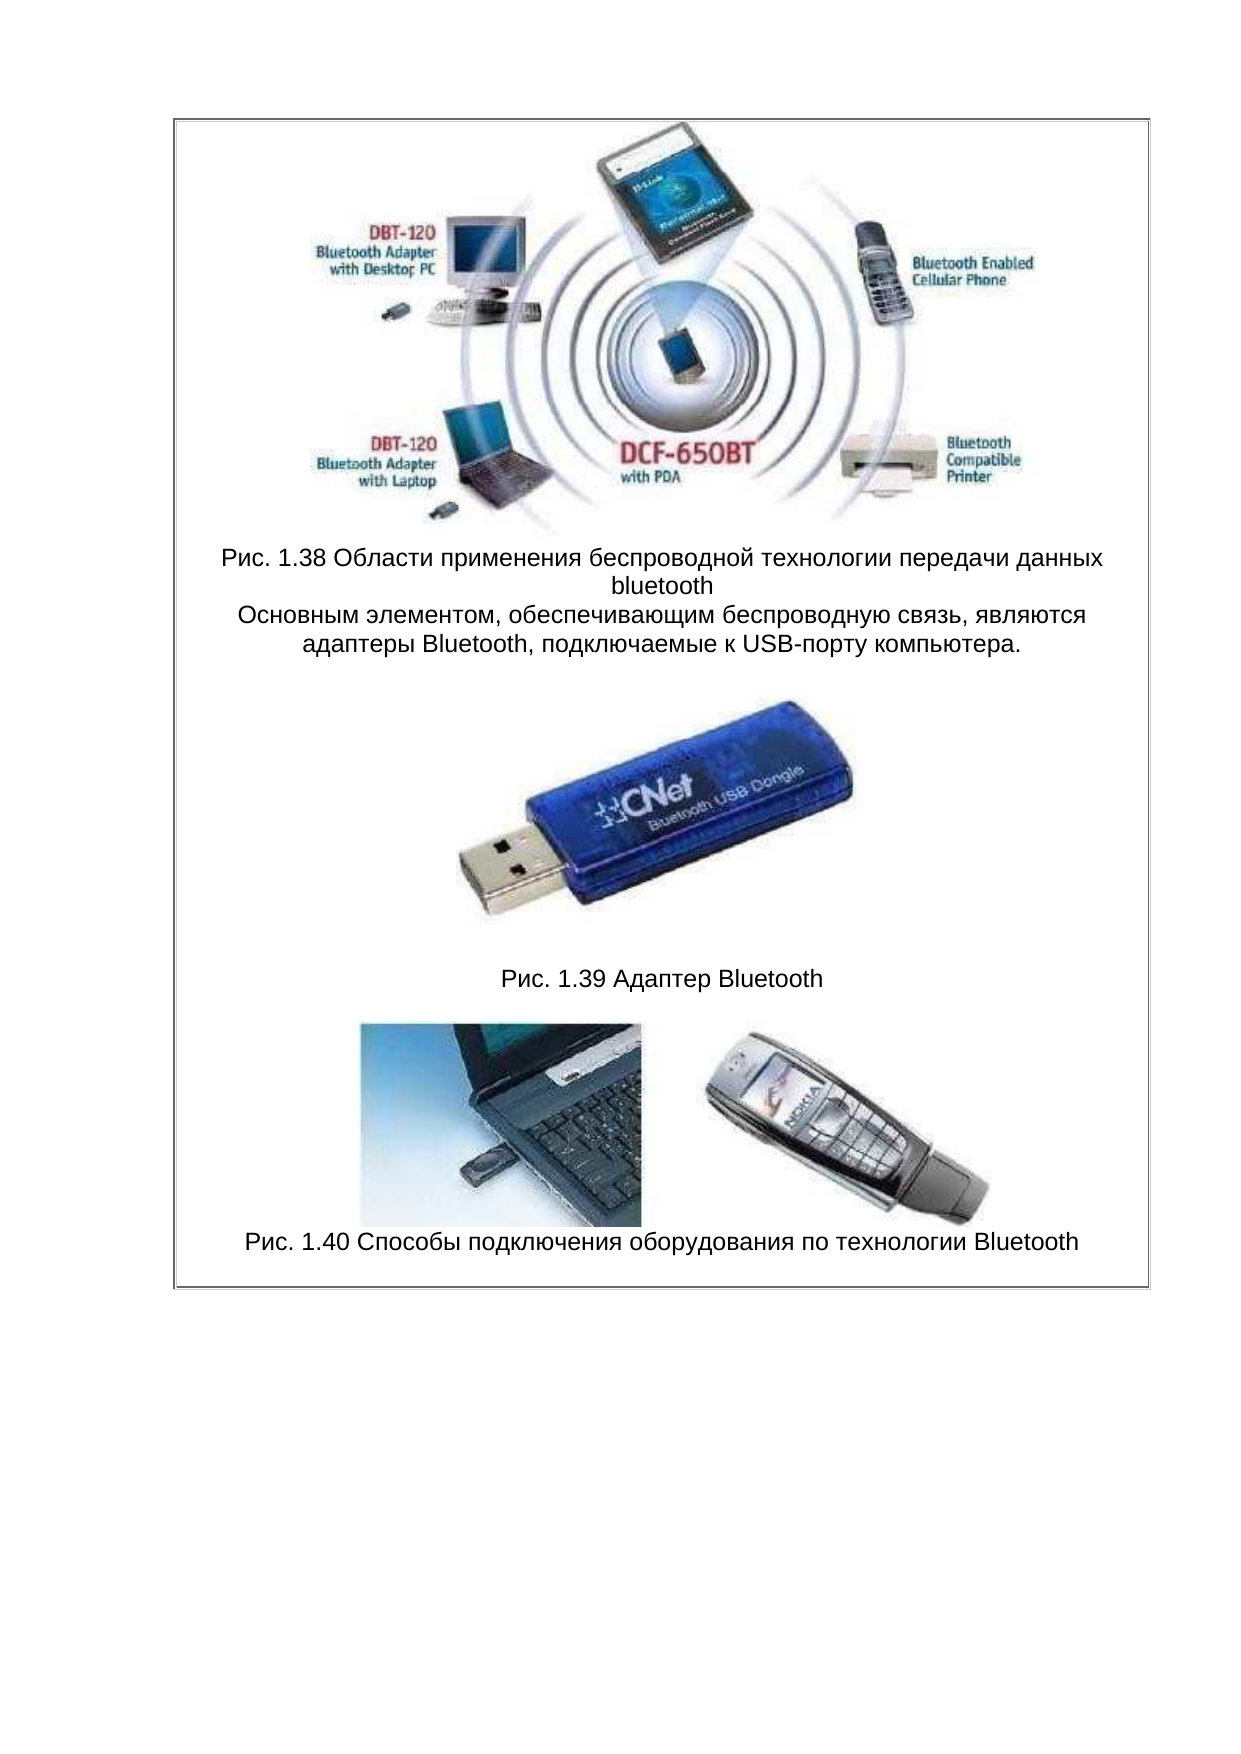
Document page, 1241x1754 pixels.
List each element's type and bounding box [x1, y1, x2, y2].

table_cell [177, 122, 1148, 1286]
picture [310, 122, 1039, 543]
picture [456, 686, 894, 964]
picture [358, 1021, 991, 1227]
